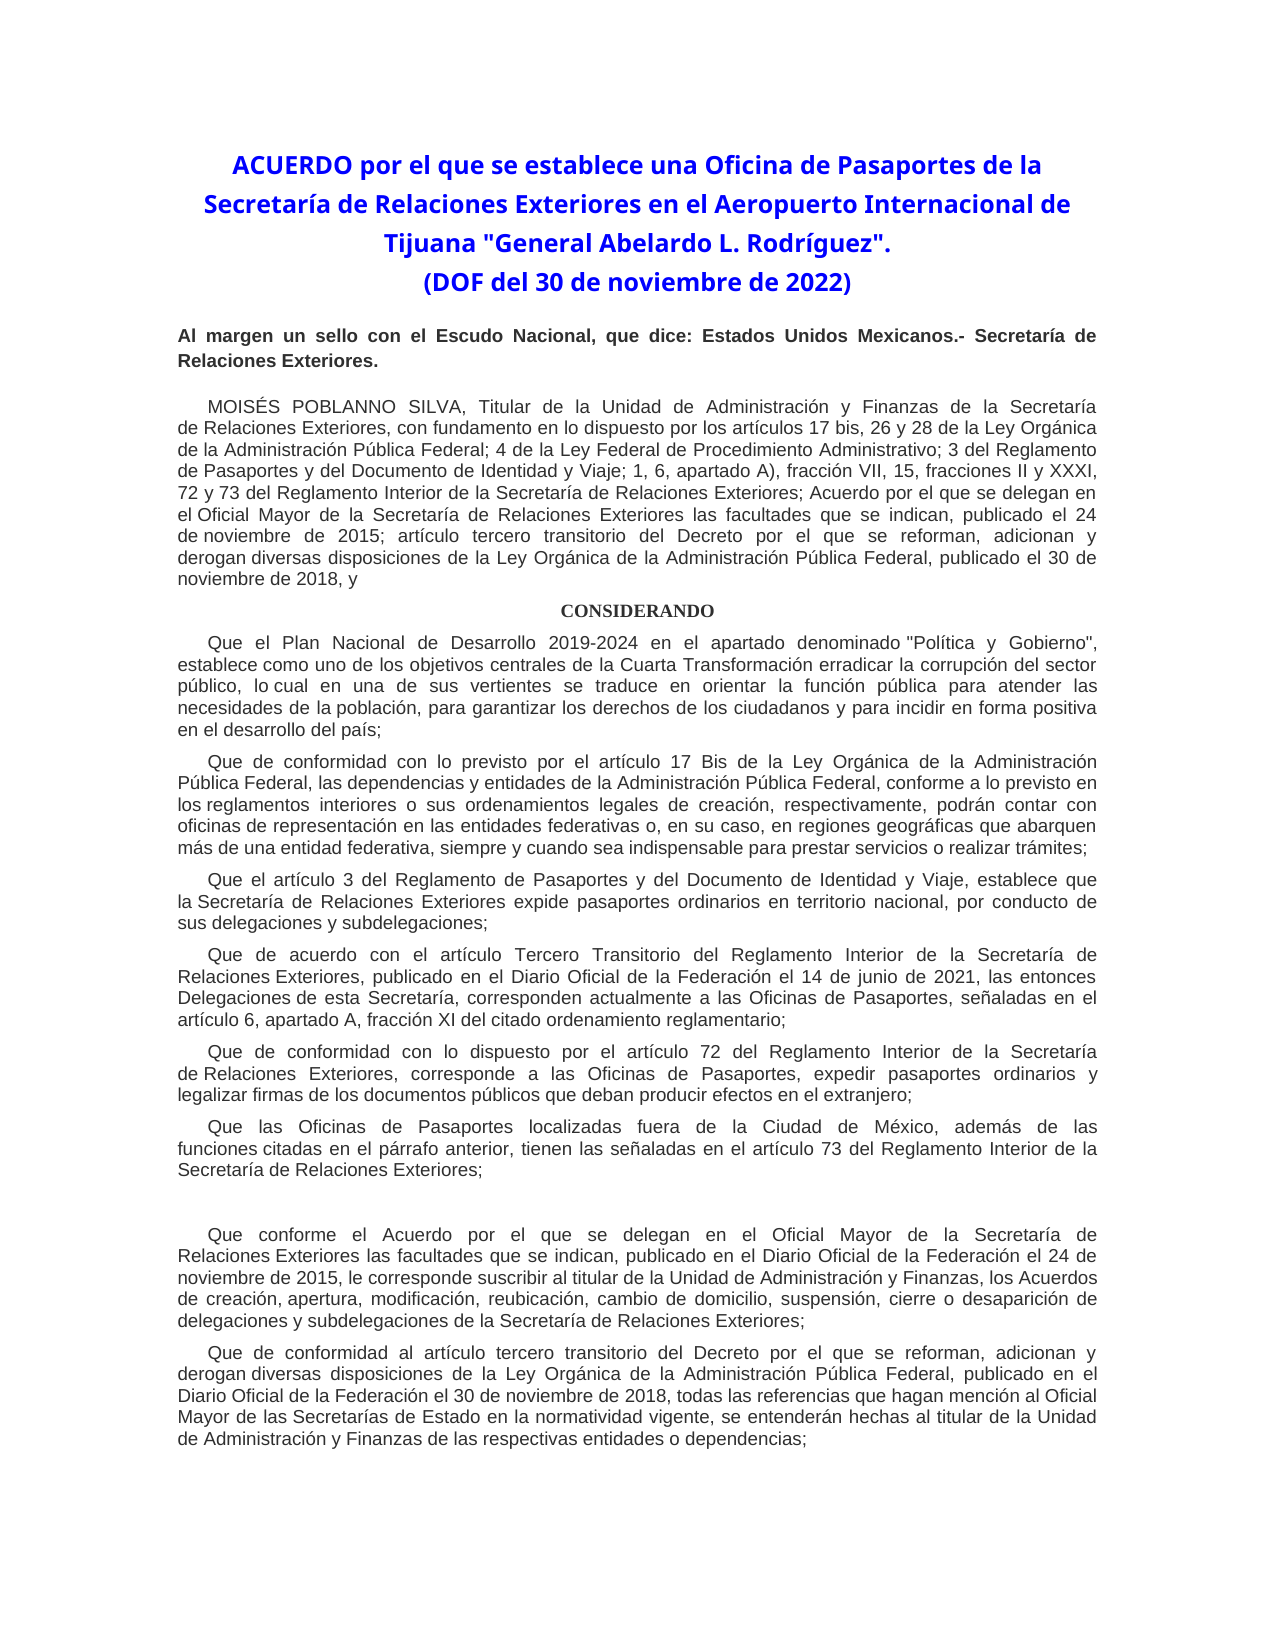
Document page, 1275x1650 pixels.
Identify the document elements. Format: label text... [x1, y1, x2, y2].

text CONSIDERANDO [177, 600, 1098, 622]
text ACUERDO por el que se establece una Oficina de Pasaportes de la Secretaría de Relaciones Exteriores en el Aeropuerto Internacional de Tijuana "General Abelardo L. Rodríguez". (DOF del 30 de noviembre de 2022) [177, 148, 1098, 299]
text Que de conformidad con lo previsto por el artículo 17 Bis de la Ley Orgánica de la Administración Pública Federal, las dependencias y entidades de la Administración Pública Federal, conforme a lo previsto en los reglamentos interiores o sus ordenamientos legales de creación, respectivamente, podrán contar con oficinas de representación en las entidades federativas o, en su caso, en regiones geográficas que abarquen más de una entidad federativa, siempre y cuando sea indispensable para prestar servicios o realizar trámites; [177, 751, 1098, 858]
text MOISÉS POBLANNO SILVA, Titular de la Unidad de Administración y Finanzas de la Secretaría de Relaciones Exteriores, con fundamento en lo dispuesto por los artículos 17 bis, 26 y 28 de la Ley Orgánica de la Administración Pública Federal; 4 de la Ley Federal de Procedimiento Administrativo; 3 del Reglamento de Pasaportes y del Documento de Identidad y Viaje; 1, 6, apartado A), fracción VII, 15, fracciones II y XXXI, 72 y 73 del Reglamento Interior de la Secretaría de Relaciones Exteriores; Acuerdo por el que se delegan en el Oficial Mayor de la Secretaría de Relaciones Exteriores las facultades que se indican, publicado el 24 de noviembre de 2015; artículo tercero transitorio del Decreto por el que se reforman, adicionan y derogan diversas disposiciones de la Ley Orgánica de la Administración Pública Federal, publicado el 30 de noviembre de 2018, y [177, 396, 1098, 589]
text Que conforme el Acuerdo por el que se delegan en el Oficial Mayor de la Secretaría de Relaciones Exteriores las facultades que se indican, publicado en el Diario Oficial de la Federación el 24 de noviembre de 2015, le corresponde suscribir al titular de la Unidad de Administración y Finanzas, los Acuerdos de creación, apertura, modificación, reubicación, cambio de domicilio, suspensión, cierre o desaparición de delegaciones y subdelegaciones de la Secretaría de Relaciones Exteriores; [177, 1223, 1098, 1331]
text Que el artículo 3 del Reglamento de Pasaportes y del Documento de Identidad y Viaje, establece que la Secretaría de Relaciones Exteriores expide pasaportes ordinarios en territorio nacional, por conducto de sus delegaciones y subdelegaciones; [177, 869, 1098, 933]
text Que las Oficinas de Pasaportes localizadas fuera de la Ciudad de México, además de las funciones citadas en el párrafo anterior, tienen las señaladas en el artículo 73 del Reglamento Interior de la Secretaría de Relaciones Exteriores; [177, 1116, 1098, 1181]
text Que de conformidad al artículo tercero transitorio del Decreto por el que se reforman, adicionan y derogan diversas disposiciones de la Ley Orgánica de la Administración Pública Federal, publicado en el Diario Oficial de la Federación el 30 de noviembre de 2018, todas las referencias que hagan mención al Oficial Mayor de las Secretarías de Estado en la normatividad vigente, se entenderán hechas al titular de la Unidad de Administración y Finanzas de las respectivas entidades o dependencias; [177, 1342, 1098, 1449]
text Que de conformidad con lo dispuesto por el artículo 72 del Reglamento Interior de la Secretaría de Relaciones Exteriores, corresponde a las Oficinas de Pasaportes, expedir pasaportes ordinarios y legalizar firmas de los documentos públicos que deban producir efectos en el extranjero; [177, 1041, 1098, 1106]
text Al margen un sello con el Escudo Nacional, que dice: Estados Unidos Mexicanos.- Secretaría de Relaciones Exteriores. [177, 347, 1098, 371]
text Que el Plan Nacional de Desarrollo 2019-2024 en el apartado denominado "Política y Gobierno", establece como uno de los objetivos centrales de la Cuarta Transformación erradicar la corrupción del sector público, lo cual en una de sus vertientes se traduce en orientar la función pública para atender las necesidades de la población, para garantizar los derechos de los ciudadanos y para incidir en forma positiva en el desarrollo del país; [177, 632, 1098, 740]
text Que de acuerdo con el artículo Tercero Transitorio del Reglamento Interior de la Secretaría de Relaciones Exteriores, publicado en el Diario Oficial de la Federación el 14 de junio de 2021, las entonces Delegaciones de esta Secretaría, corresponden actualmente a las Oficinas de Pasaportes, señaladas en el artículo 6, apartado A, fracción XI del citado ordenamiento reglamentario; [177, 944, 1098, 1030]
